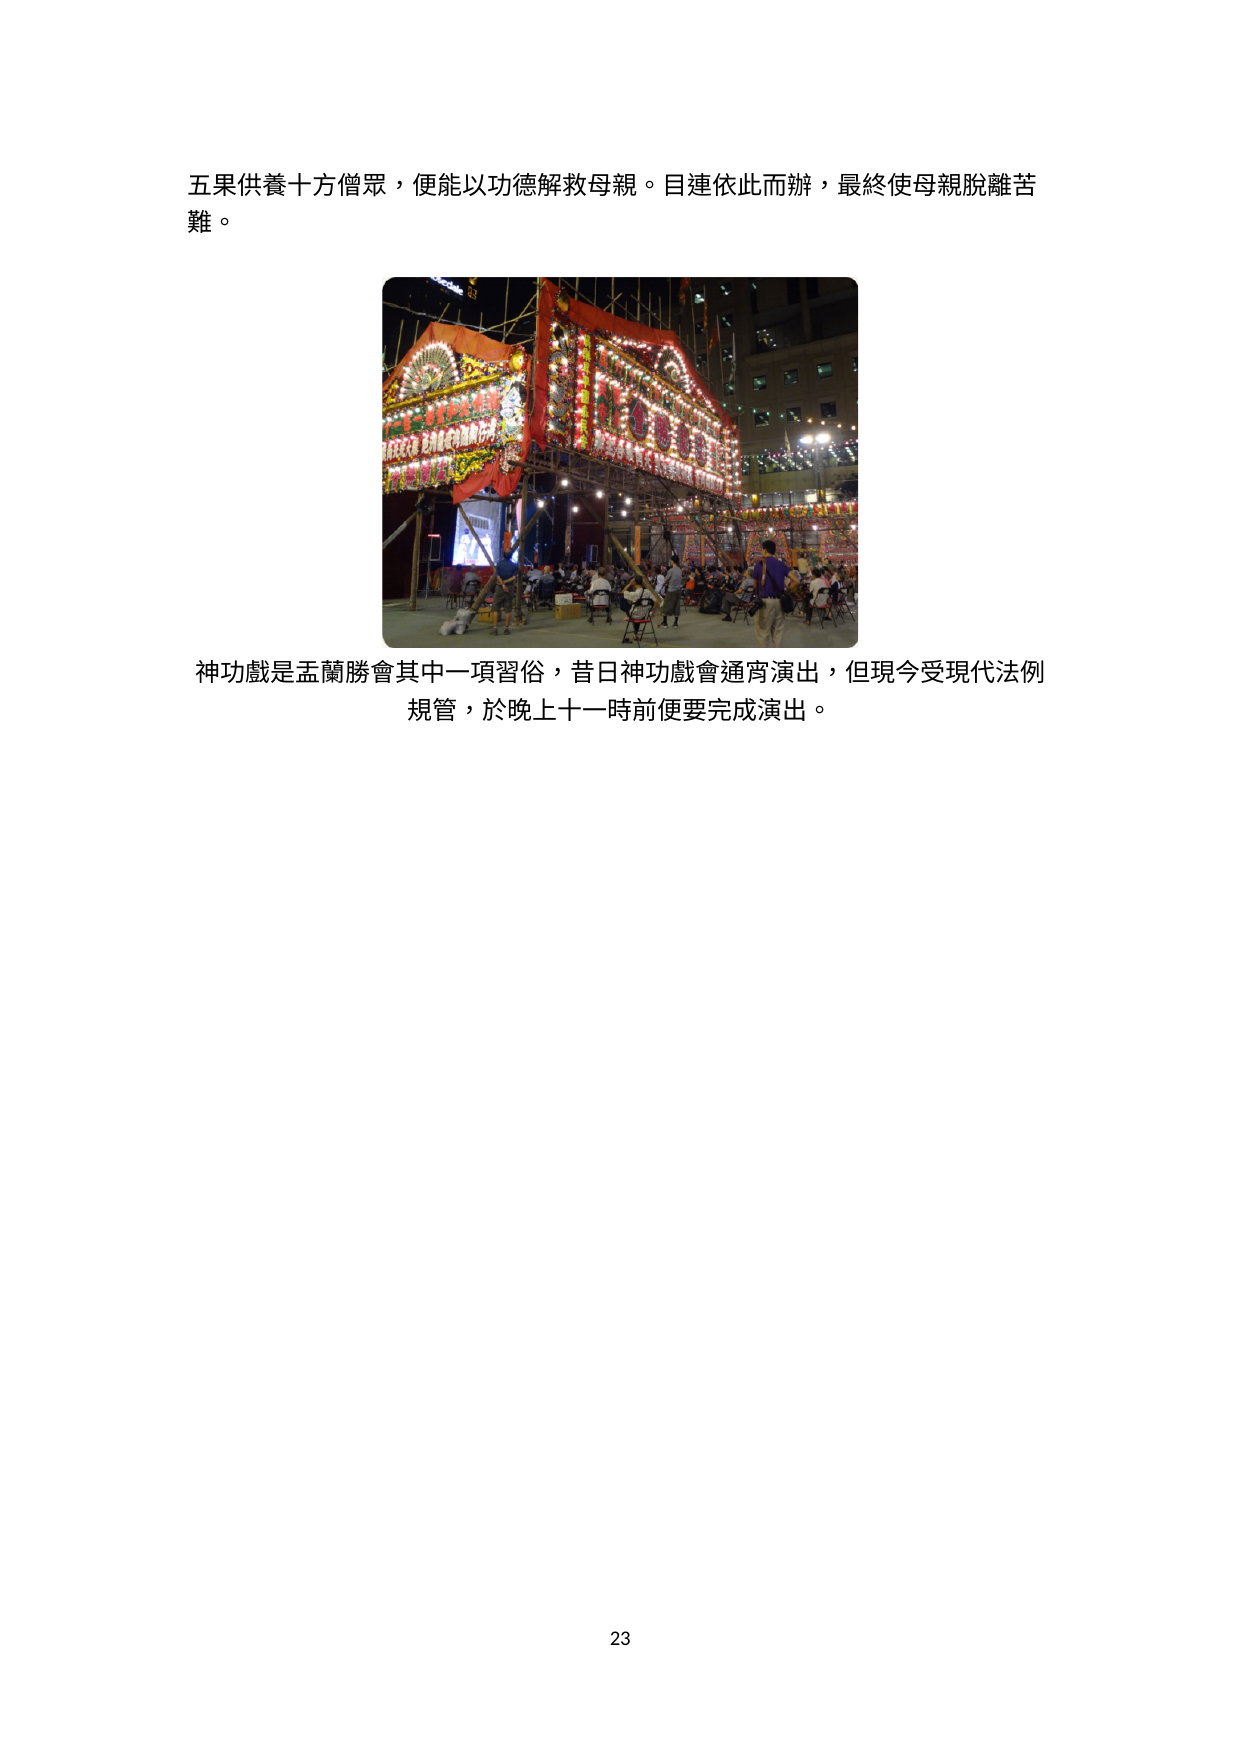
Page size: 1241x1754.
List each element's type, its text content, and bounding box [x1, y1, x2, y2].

picture [382, 277, 859, 648]
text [187, 164, 1053, 239]
text 神功戲是盂蘭勝會其中一項習俗，昔日神功戲會通宵演出，但現今受現代法例規管，於晚上十一時前便要完成演出。 [187, 652, 1053, 727]
